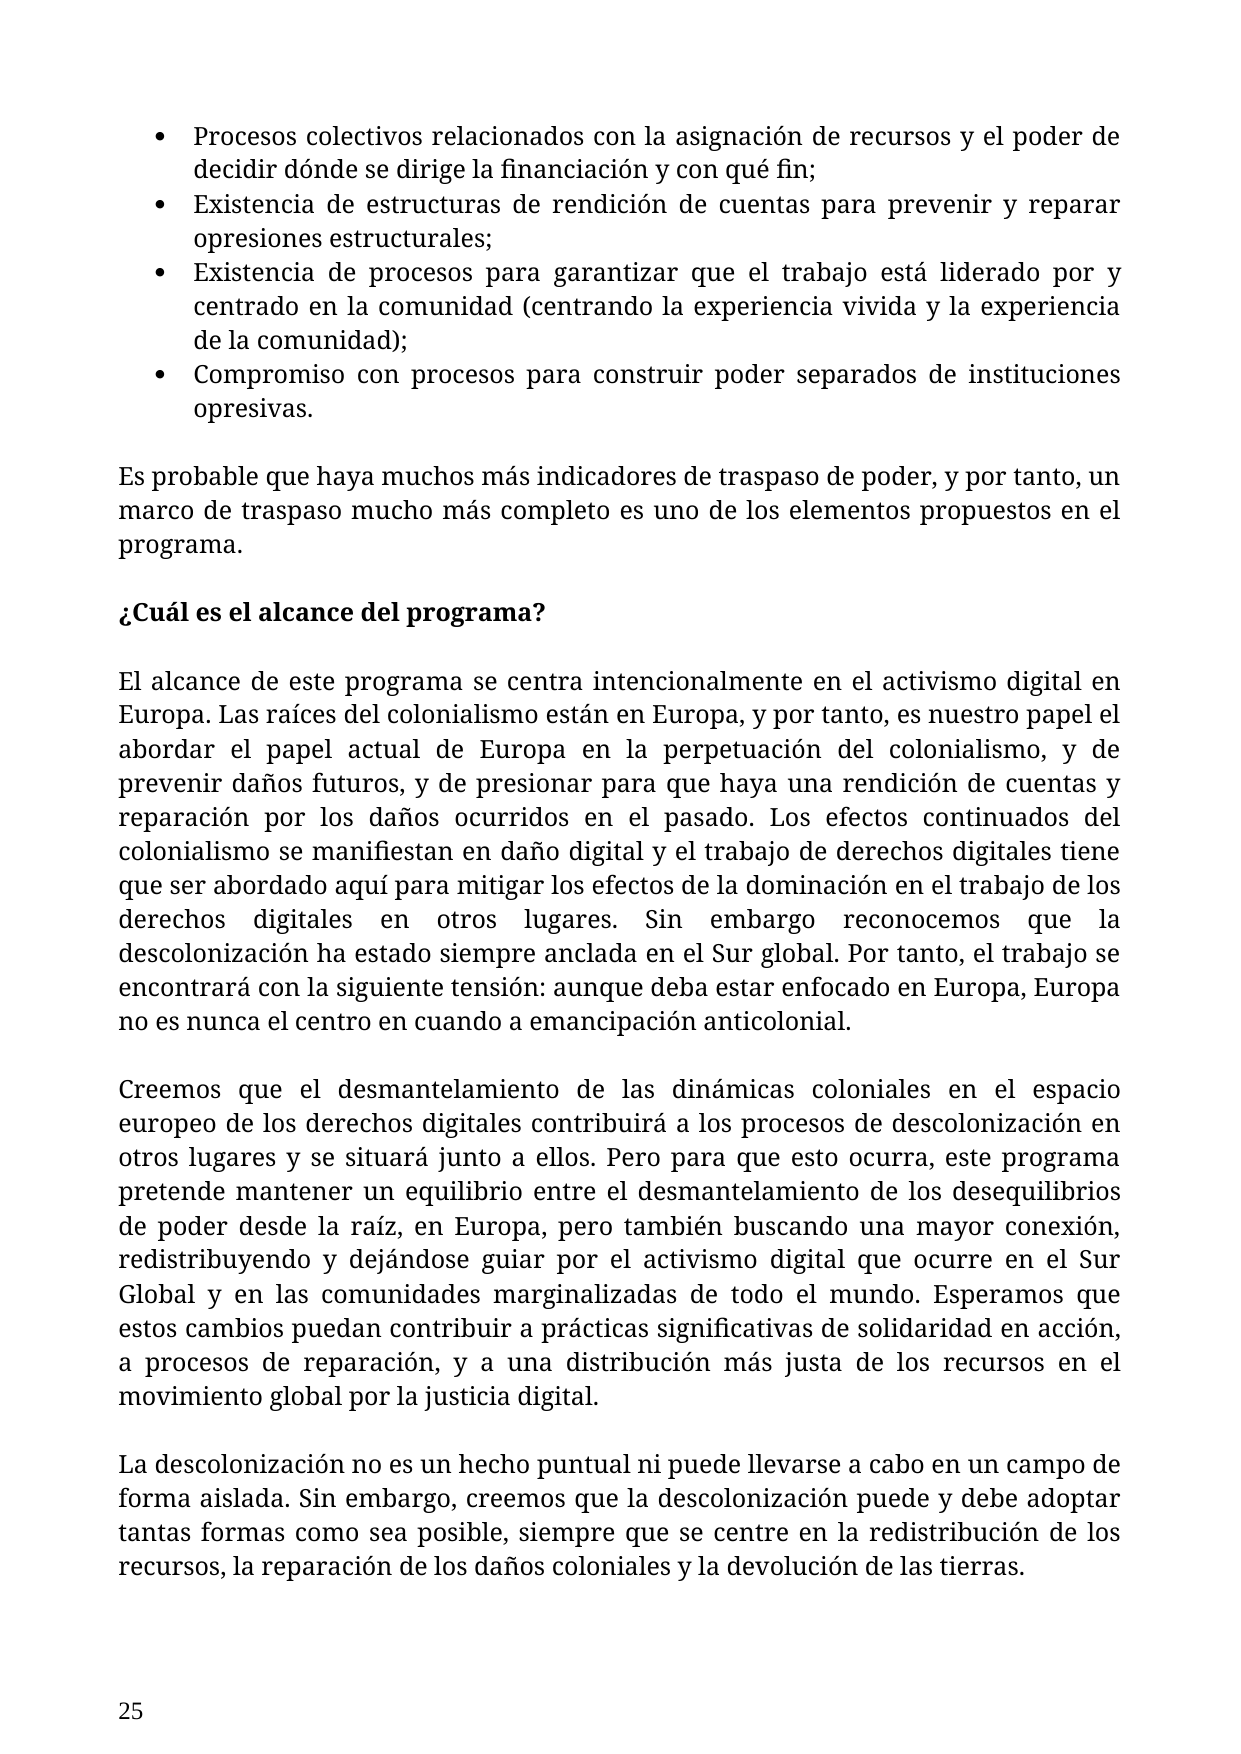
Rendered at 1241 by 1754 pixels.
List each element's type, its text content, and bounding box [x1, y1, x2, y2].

text ¿Cuál es el alcance del programa? [118, 595, 1122, 629]
list Existencia de estructuras de rendición de cuentas para prevenir y reparar opresiones estructurales; [156, 186, 1122, 254]
text La descolonización no es un hecho puntual ni puede llevarse a cabo en un campo de forma aislada. Sin embargo, creemos que la descolonización puede y debe adoptar tantas formas como sea posible, siempre que se centre en la redistribución de los recursos, la reparación de los daños coloniales y la devolución de las tierras. [118, 1447, 1122, 1583]
list Compromiso con procesos para construir poder separados de instituciones opresivas. [156, 357, 1122, 425]
text El alcance de este programa se centra intencionalmente en el activismo digital en Europa. Las raíces del colonialismo están en Europa, y por tanto, es nuestro papel el abordar el papel actual de Europa en la perpetuación del colonialismo, y de prevenir daños futuros, y de presionar para que haya una rendición de cuentas y reparación por los daños ocurridos en el pasado. Los efectos continuados del colonialismo se manifiestan en daño digital y el trabajo de derechos digitales tiene que ser abordado aquí para mitigar los efectos de la dominación en el trabajo de los derechos digitales en otros lugares. Sin embargo reconocemos que la descolonización ha estado siempre anclada en el Sur global. Por tanto, el trabajo se encontrará con la siguiente tensión: aunque deba estar enfocado en Europa, Europa no es nunca el centro en cuando a emancipación anticolonial. [118, 663, 1122, 1038]
list Existencia de procesos para garantizar que el trabajo está liderado por y centrado en la comunidad (centrando la experiencia vivida y la experiencia de la comunidad); [156, 254, 1122, 357]
text Creemos que el desmantelamiento de las dinámicas coloniales en el espacio europeo de los derechos digitales contribuirá a los procesos de descolonización en otros lugares y se situará junto a ellos. Pero para que esto ocurra, este programa pretende mantener un equilibrio entre el desmantelamiento de los desequilibrios de poder desde la raíz, en Europa, pero también buscando una mayor conexión, redistribuyendo y dejándose guiar por el activismo digital que ocurre en el Sur Global y en las comunidades marginalizadas de todo el mundo. Esperamos que estos cambios puedan contribuir a prácticas significativas de solidaridad en acción, a procesos de reparación, y a una distribución más justa de los recursos en el movimiento global por la justicia digital. [118, 1072, 1122, 1412]
text Es probable que haya muchos más indicadores de traspaso de poder, y por tanto, un marco de traspaso mucho más completo es uno de los elementos propuestos en el programa. [118, 459, 1122, 561]
list Procesos colectivos relacionados con la asignación de recursos y el poder de decidir dónde se dirige la financiación y con qué fin; [156, 118, 1122, 186]
